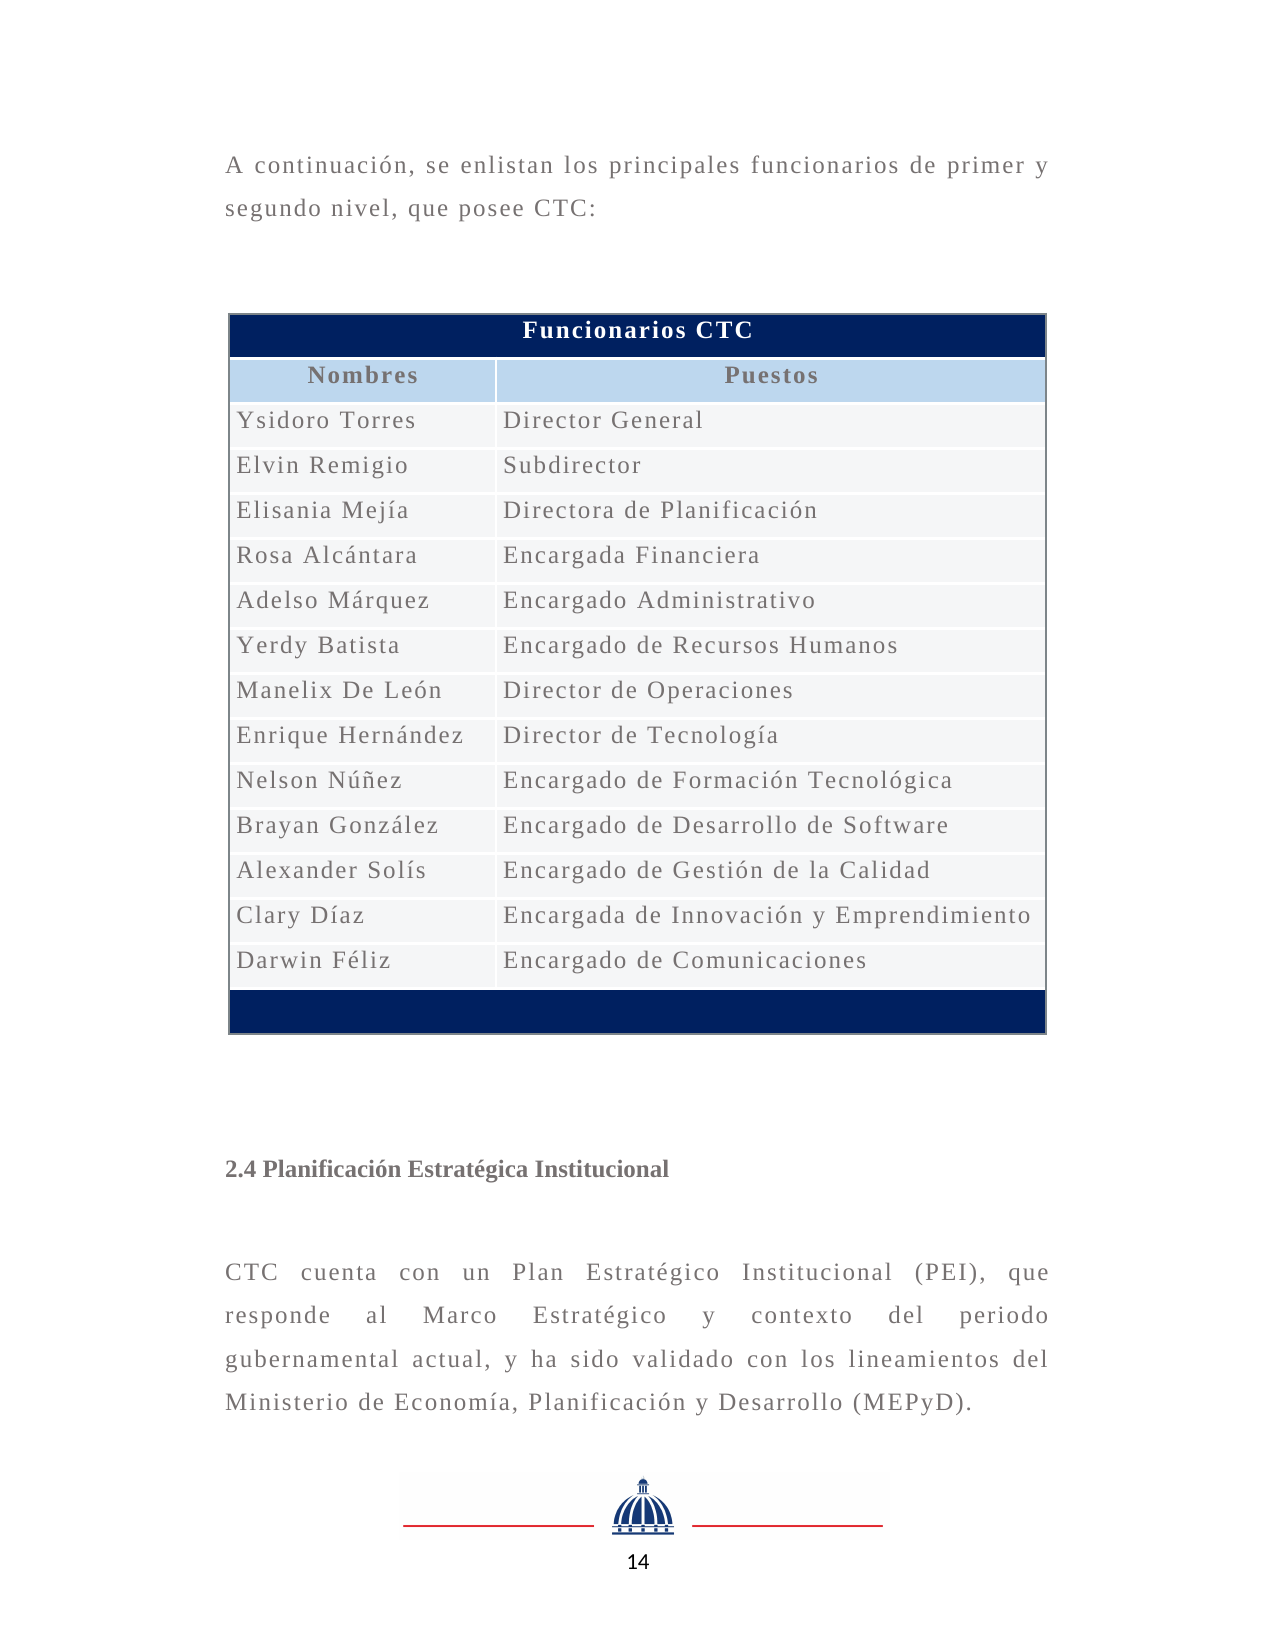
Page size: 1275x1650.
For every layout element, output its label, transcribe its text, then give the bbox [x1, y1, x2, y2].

table_cell Director de Tecnología [497, 720, 1045, 762]
table_header Funcionarios CTC [230, 315, 1045, 357]
table_cell Nelson Núñez [230, 765, 495, 807]
table_cell [230, 990, 1045, 1033]
table_cell Adelso Márquez [230, 585, 495, 627]
table_cell Encargado de Comunicaciones [497, 945, 1045, 987]
picture [399, 1472, 891, 1540]
table_cell Brayan González [230, 810, 495, 852]
table_cell Subdirector [497, 450, 1045, 492]
subtitle 2.4 Planificación Estratégica Institucional [225, 1154, 1050, 1183]
table_cell Encargado de Desarrollo de Software [497, 810, 1045, 852]
table_cell Directora de Planificación [497, 495, 1045, 537]
table_cell Encargado de Gestión de la Calidad [497, 855, 1045, 897]
table_cell Encargado de Recursos Humanos [497, 630, 1045, 672]
table_cell Yerdy Batista [230, 630, 495, 672]
table_cell Ysidoro Torres [230, 405, 495, 447]
table_cell Clary Díaz [230, 900, 495, 942]
table_cell Darwin Féliz [230, 945, 495, 987]
table_cell Nombres [230, 360, 495, 402]
table_cell Director General [497, 405, 1045, 447]
table_cell Alexander Solís [230, 855, 495, 897]
table_cell Encargada de Innovación y Emprendimiento [497, 900, 1045, 942]
table_cell Manelix De León [230, 675, 495, 717]
table_cell Elvin Remigio [230, 450, 495, 492]
text A continuación, se enlistan los principales funcionarios de primer y segundo nivel, que posee CTC: [225, 150, 1050, 222]
table_cell Puestos [497, 360, 1045, 402]
table_cell Encargada Financiera [497, 540, 1045, 582]
table_cell Encargado de Formación Tecnológica [497, 765, 1045, 807]
table_cell Elisania Mejía [230, 495, 495, 537]
table_cell Encargado Administrativo [497, 585, 1045, 627]
text CTC cuenta con un Plan Estratégico Institucional (PEI), que responde al Marco Estratégico y contexto del periodo gubernamental actual, y ha sido validado con los lineamientos del Ministerio de Economía, Planificación y Desarrollo (MEPyD). [225, 1257, 1050, 1416]
table_cell Rosa Alcántara [230, 540, 495, 582]
table_cell Enrique Hernández [230, 720, 495, 762]
table_cell Director de Operaciones [497, 675, 1045, 717]
